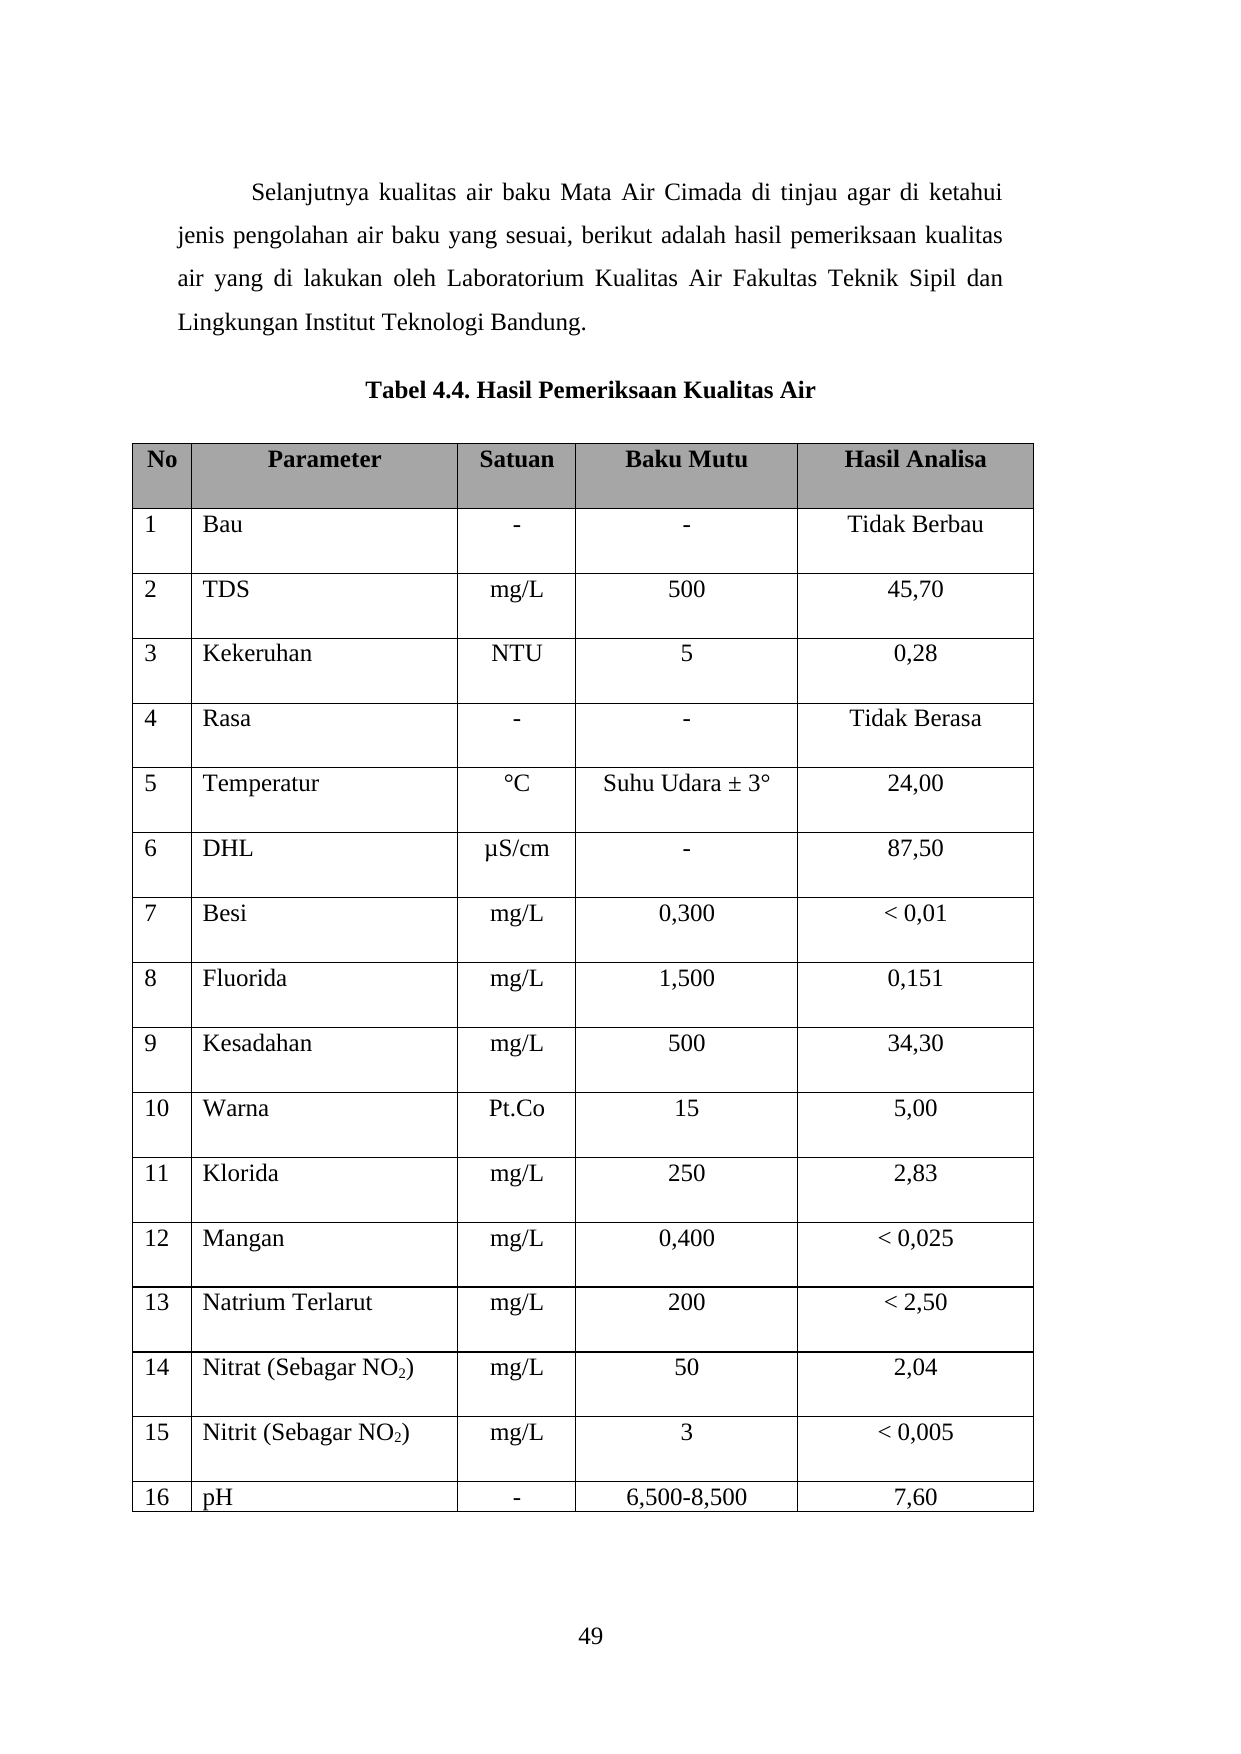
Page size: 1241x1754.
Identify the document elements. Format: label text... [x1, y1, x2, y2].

table_cell Tidak Berbau [798, 509, 1033, 573]
table_cell 2,04 [798, 1353, 1033, 1416]
table_cell Fluorida [192, 963, 457, 1027]
table_cell 0,300 [576, 898, 797, 962]
table_cell 87,50 [798, 833, 1033, 897]
table_cell Bau [192, 509, 457, 573]
table_cell mg/L [458, 1288, 575, 1351]
table_cell 0,151 [798, 963, 1033, 1027]
table_cell 1,500 [576, 963, 797, 1027]
table_cell 8 [133, 963, 191, 1027]
table_cell mg/L [458, 1353, 575, 1416]
table_cell 0,400 [576, 1223, 797, 1286]
table_cell Temperatur [192, 768, 457, 832]
table_cell 11 [133, 1158, 191, 1222]
table_cell mg/L [458, 963, 575, 1027]
table_cell 10 [133, 1093, 191, 1157]
table_cell 250 [576, 1158, 797, 1222]
table_cell Warna [192, 1093, 457, 1157]
table_cell < 0,005 [798, 1417, 1033, 1481]
table_cell - [576, 833, 797, 897]
table_cell 0,28 [798, 639, 1033, 702]
table_cell 3 [576, 1417, 797, 1481]
table_cell pH [192, 1482, 457, 1511]
table_cell 50 [576, 1353, 797, 1416]
table_cell mg/L [458, 1158, 575, 1222]
table_cell Pt.Co [458, 1093, 575, 1157]
table_cell < 0,025 [798, 1223, 1033, 1286]
table_cell 2,83 [798, 1158, 1033, 1222]
table_cell 7 [133, 898, 191, 962]
table_cell 34,30 [798, 1028, 1033, 1092]
table_cell Besi [192, 898, 457, 962]
table_cell DHL [192, 833, 457, 897]
table_cell NTU [458, 639, 575, 702]
table_cell 500 [576, 574, 797, 637]
table_header Parameter [192, 444, 457, 508]
table_cell 9 [133, 1028, 191, 1092]
table_header No [133, 444, 191, 508]
table_cell 13 [133, 1288, 191, 1351]
table_cell 5 [133, 768, 191, 832]
table_cell - [576, 509, 797, 573]
table_cell 15 [576, 1093, 797, 1157]
table_cell Suhu Udara ± 3° [576, 768, 797, 832]
table_cell 45,70 [798, 574, 1033, 637]
table_cell 5 [576, 639, 797, 702]
table_cell Kekeruhan [192, 639, 457, 702]
table_cell Kesadahan [192, 1028, 457, 1092]
table_cell mg/L [458, 1223, 575, 1286]
table_cell °C [458, 768, 575, 832]
table_cell 500 [576, 1028, 797, 1092]
table_cell mg/L [458, 898, 575, 962]
table_cell 4 [133, 704, 191, 767]
table_cell Nitrat (Sebagar NO2) [192, 1353, 457, 1416]
table_cell 6,500-8,500 [576, 1482, 797, 1511]
table_cell 24,00 [798, 768, 1033, 832]
table_cell < 0,01 [798, 898, 1033, 962]
table_cell Klorida [192, 1158, 457, 1222]
table_cell 12 [133, 1223, 191, 1286]
table_cell 16 [133, 1482, 191, 1511]
text Tabel 4.4. Hasil Pemeriksaan Kualitas Air [177, 375, 1004, 403]
table_cell 200 [576, 1288, 797, 1351]
table_header Hasil Analisa [798, 444, 1033, 508]
table_cell 3 [133, 639, 191, 702]
table_cell mg/L [458, 574, 575, 637]
table_cell - [458, 509, 575, 573]
table_cell 7,60 [798, 1482, 1033, 1511]
table_cell - [458, 704, 575, 767]
table_cell TDS [192, 574, 457, 637]
table_cell < 2,50 [798, 1288, 1033, 1351]
table_cell - [576, 704, 797, 767]
table_header Satuan [458, 444, 575, 508]
table_cell Rasa [192, 704, 457, 767]
table_cell 6 [133, 833, 191, 897]
table_cell 2 [133, 574, 191, 637]
table_cell µS/cm [458, 833, 575, 897]
table_cell 15 [133, 1417, 191, 1481]
table_cell Natrium Terlarut [192, 1288, 457, 1351]
table_header Baku Mutu [576, 444, 797, 508]
table_cell 1 [133, 509, 191, 573]
table_cell 14 [133, 1353, 191, 1416]
table_cell - [458, 1482, 575, 1511]
table_cell Tidak Berasa [798, 704, 1033, 767]
table_cell Mangan [192, 1223, 457, 1286]
table_cell Nitrit (Sebagar NO2) [192, 1417, 457, 1481]
table_cell mg/L [458, 1028, 575, 1092]
table_cell mg/L [458, 1417, 575, 1481]
table_cell 5,00 [798, 1093, 1033, 1157]
text Selanjutnya kualitas air baku Mata Air Cimada di tinjau agar di ketahui jenis pengolahan air baku yang sesuai, berikut adalah hasil pemeriksaan kualitas air yang di lakukan oleh Laboratorium Kualitas Air Fakultas Teknik Sipil dan Lingkungan Institut Teknologi Bandung. [177, 177, 1004, 335]
